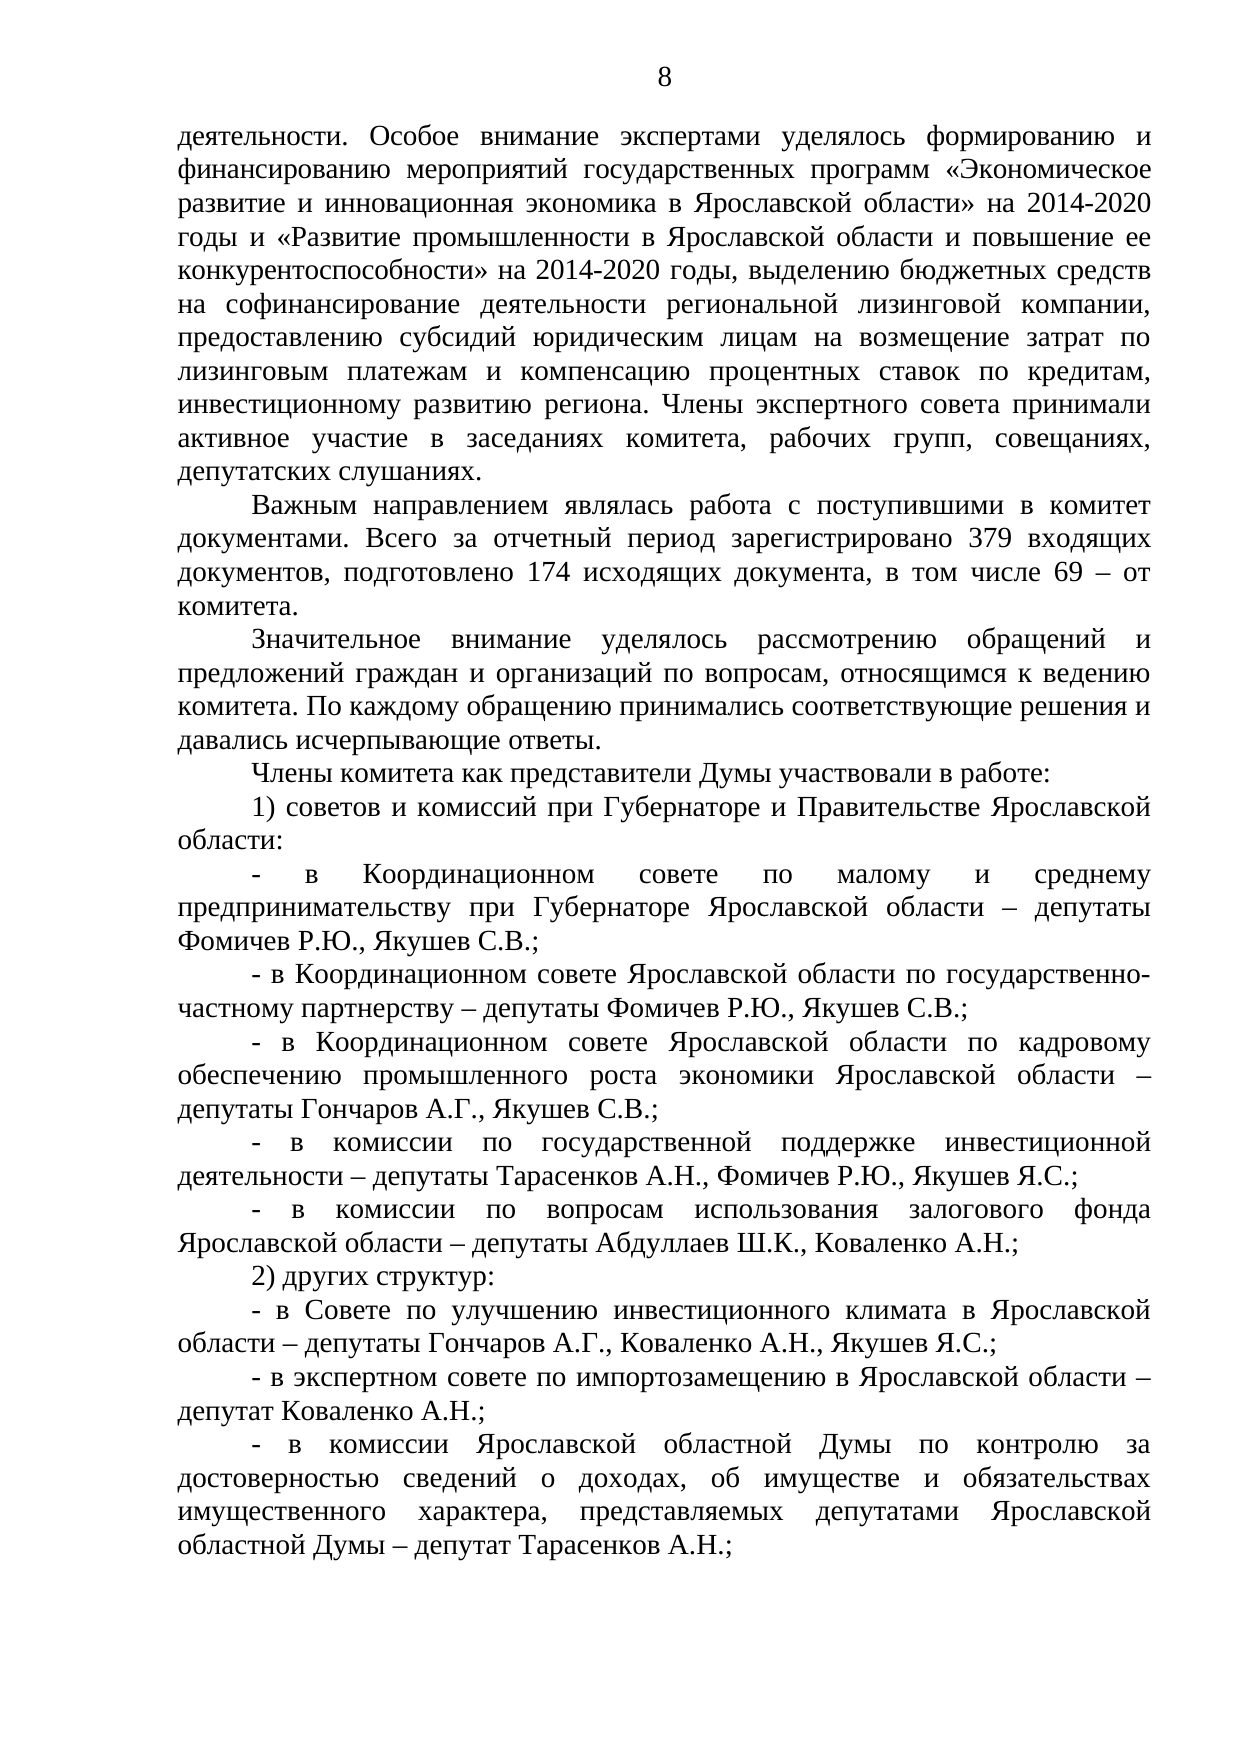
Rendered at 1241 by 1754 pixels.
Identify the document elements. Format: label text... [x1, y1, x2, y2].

text Важным направлением являлась работа с поступившими в комитет документами. Всего за отчетный период зарегистрировано 379 входящих документов, подготовлено 174 исходящих документа, в том числе 69 – от комитета. [177, 487, 1152, 621]
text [177, 118, 1152, 487]
text - в комиссии по вопросам использования залогового фонда Ярославской области – депутаты Абдуллаев Ш.К., Коваленко А.Н.; [177, 1191, 1152, 1258]
text 2) других структур: [177, 1258, 1152, 1292]
text Значительное внимание уделялось рассмотрению обращений и предложений граждан и организаций по вопросам, относящимся к ведению комитета. По каждому обращению принимались соответствующие решения и давались исчерпывающие ответы. [177, 621, 1152, 755]
text - в Координационном совете по малому и среднему предпринимательству при Губернаторе Ярославской области – депутаты Фомичев Р.Ю., Якушев С.В.; [177, 856, 1152, 957]
text - в комиссии по государственной поддержке инвестиционной деятельности – депутаты Тарасенков А.Н., Фомичев Р.Ю., Якушев Я.С.; [177, 1124, 1152, 1191]
text Члены комитета как представители Думы участвовали в работе: [177, 755, 1152, 789]
text - в комиссии Ярославской областной Думы по контролю за достоверностью сведений о доходах, об имуществе и обязательствах имущественного характера, представляемых депутатами Ярославской областной Думы – депутат Тарасенков А.Н.; [177, 1426, 1152, 1560]
text - в Совете по улучшению инвестиционного климата в Ярославской области – депутаты Гончаров А.Г., Коваленко А.Н., Якушев Я.С.; [177, 1292, 1152, 1359]
text 1) советов и комиссий при Губернаторе и Правительстве Ярославской области: [177, 789, 1152, 856]
text - в Координационном совете Ярославской области по государственно-частному партнерству – депутаты Фомичев Р.Ю., Якушев С.В.; [177, 957, 1152, 1024]
text - в экспертном совете по импортозамещению в Ярославской области – депутат Коваленко А.Н.; [177, 1359, 1152, 1426]
text - в Координационном совете Ярославской области по кадровому обеспечению промышленного роста экономики Ярославской области – депутаты Гончаров А.Г., Якушев С.В.; [177, 1024, 1152, 1124]
